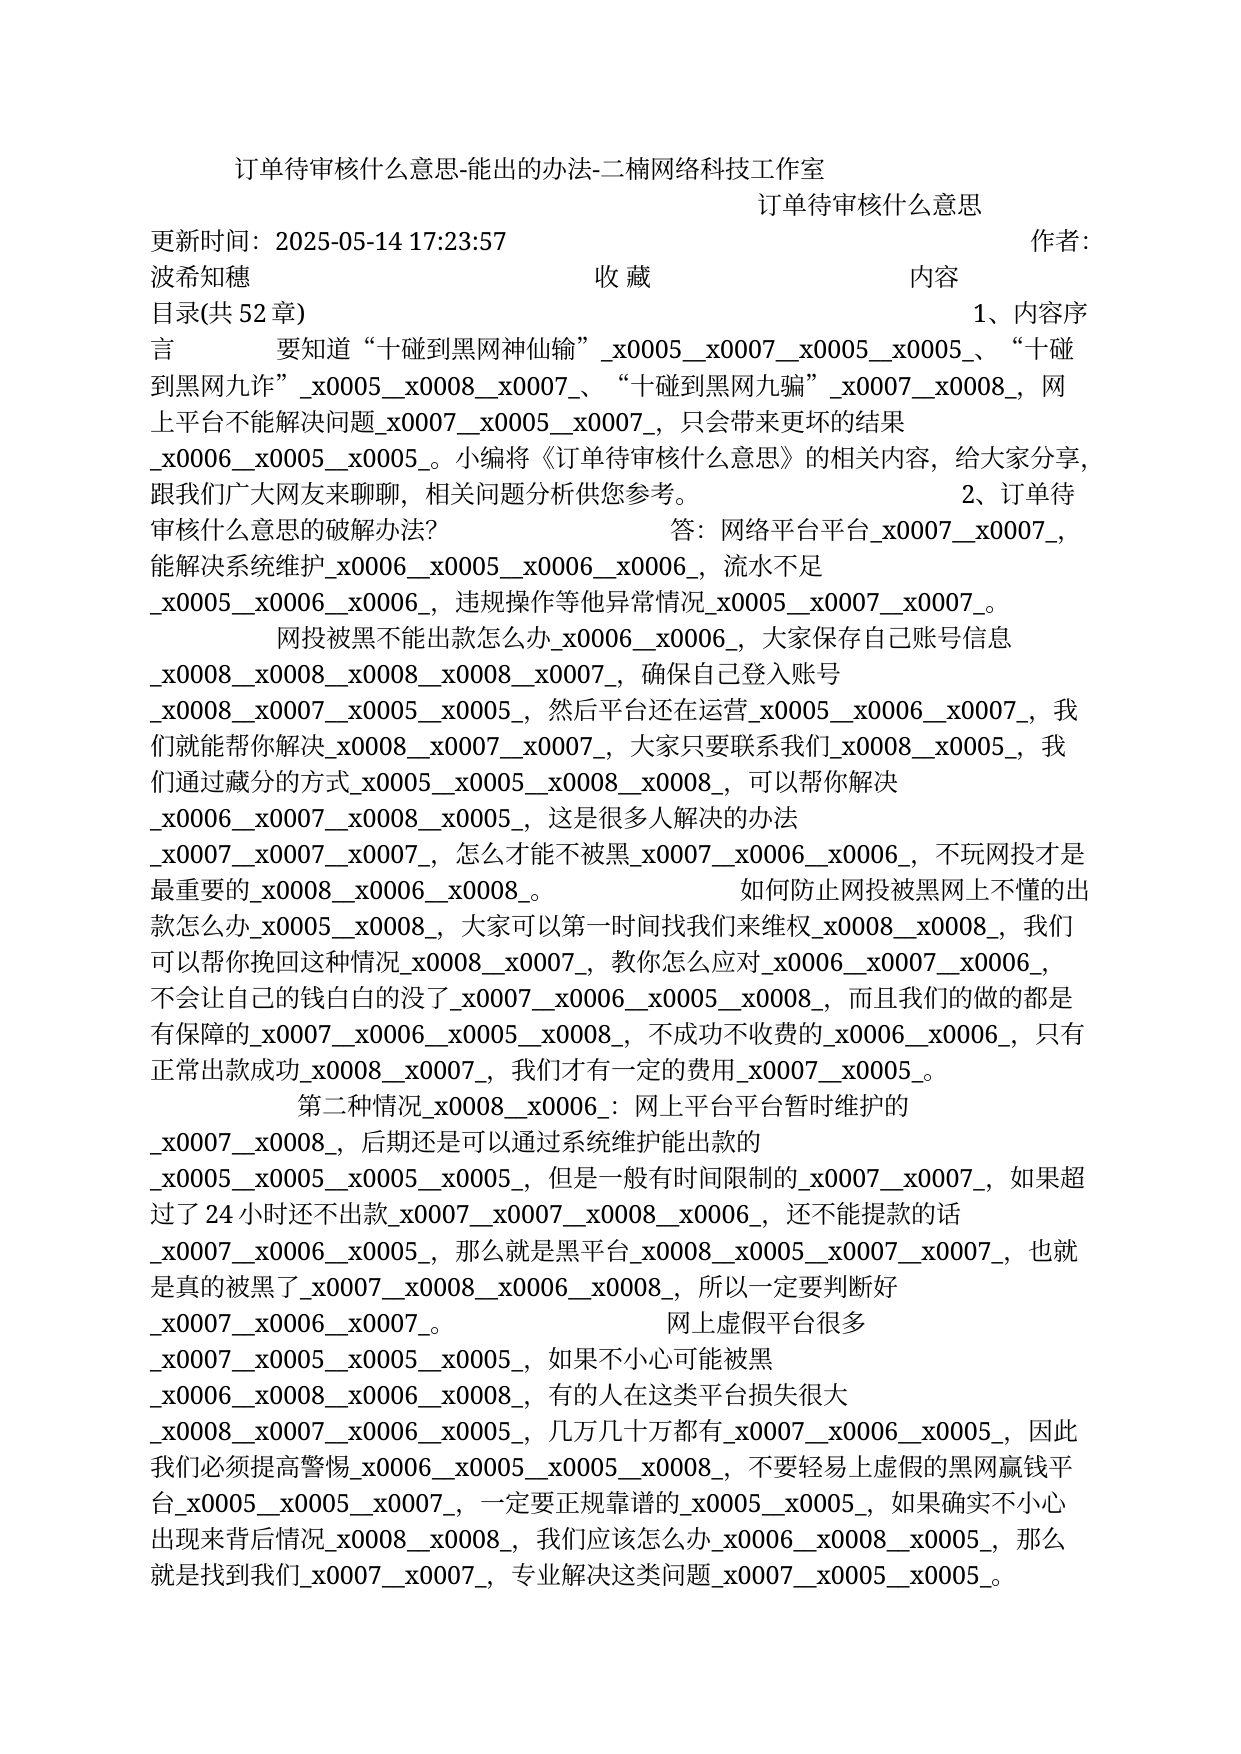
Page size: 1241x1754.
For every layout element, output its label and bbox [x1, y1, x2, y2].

text [150, 150, 1090, 1592]
